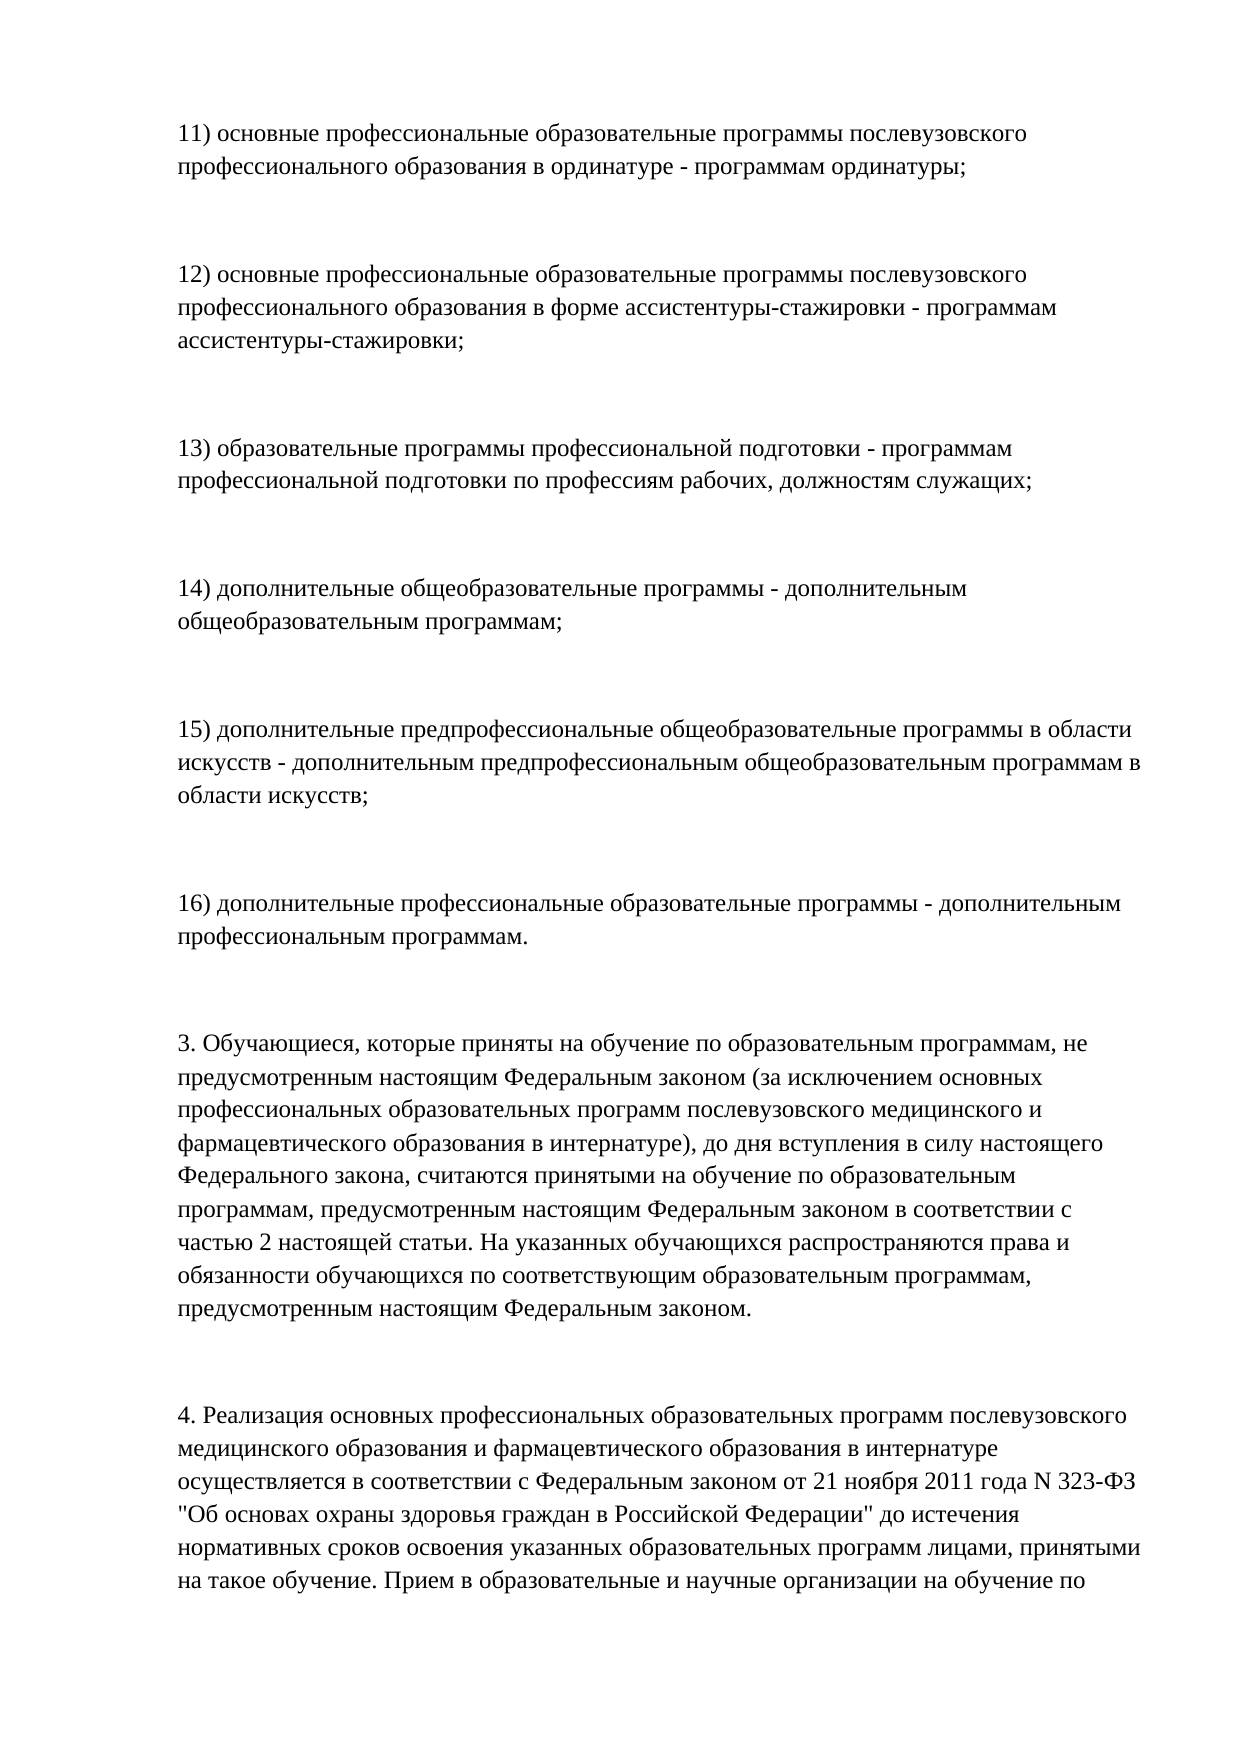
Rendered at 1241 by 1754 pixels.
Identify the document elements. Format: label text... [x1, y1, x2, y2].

text 14) дополнительные общеобразовательные программы - дополнительным общеобразовательным программам; [177, 573, 1152, 635]
text 3. Обучающиеся, которые приняты на обучение по образовательным программам, не предусмотренным настоящим Федеральным законом (за исключением основных профессиональных образовательных программ послевузовского медицинского и фармацевтического образования в интернатуре), до дня вступления в силу настоящего Федерального закона, считаются принятыми на обучение по образовательным программам, предусмотренным настоящим Федеральным законом в соответствии с частью 2 настоящей статьи. На указанных обучающихся распространяются права и обязанности обучающихся по соответствующим образовательным программам, предусмотренным настоящим Федеральным законом. [177, 1028, 1152, 1321]
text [177, 1400, 1152, 1594]
text 15) дополнительные предпрофессиональные общеобразовательные программы в области искусств - дополнительным предпрофессиональным общеобразовательным программам в области искусств; [177, 714, 1152, 809]
text 13) образовательные программы профессиональной подготовки - программам профессиональной подготовки по профессиям рабочих, должностям служащих; [177, 433, 1152, 494]
text 12) основные профессиональные образовательные программы послевузовского профессионального образования в форме ассистентуры-стажировки - программам ассистентуры-стажировки; [177, 259, 1152, 354]
text 11) основные профессиональные образовательные программы послевузовского профессионального образования в ординатуре - программам ординатуры; [177, 118, 1152, 180]
text 16) дополнительные профессиональные образовательные программы - дополнительным профессиональным программам. [177, 888, 1152, 949]
